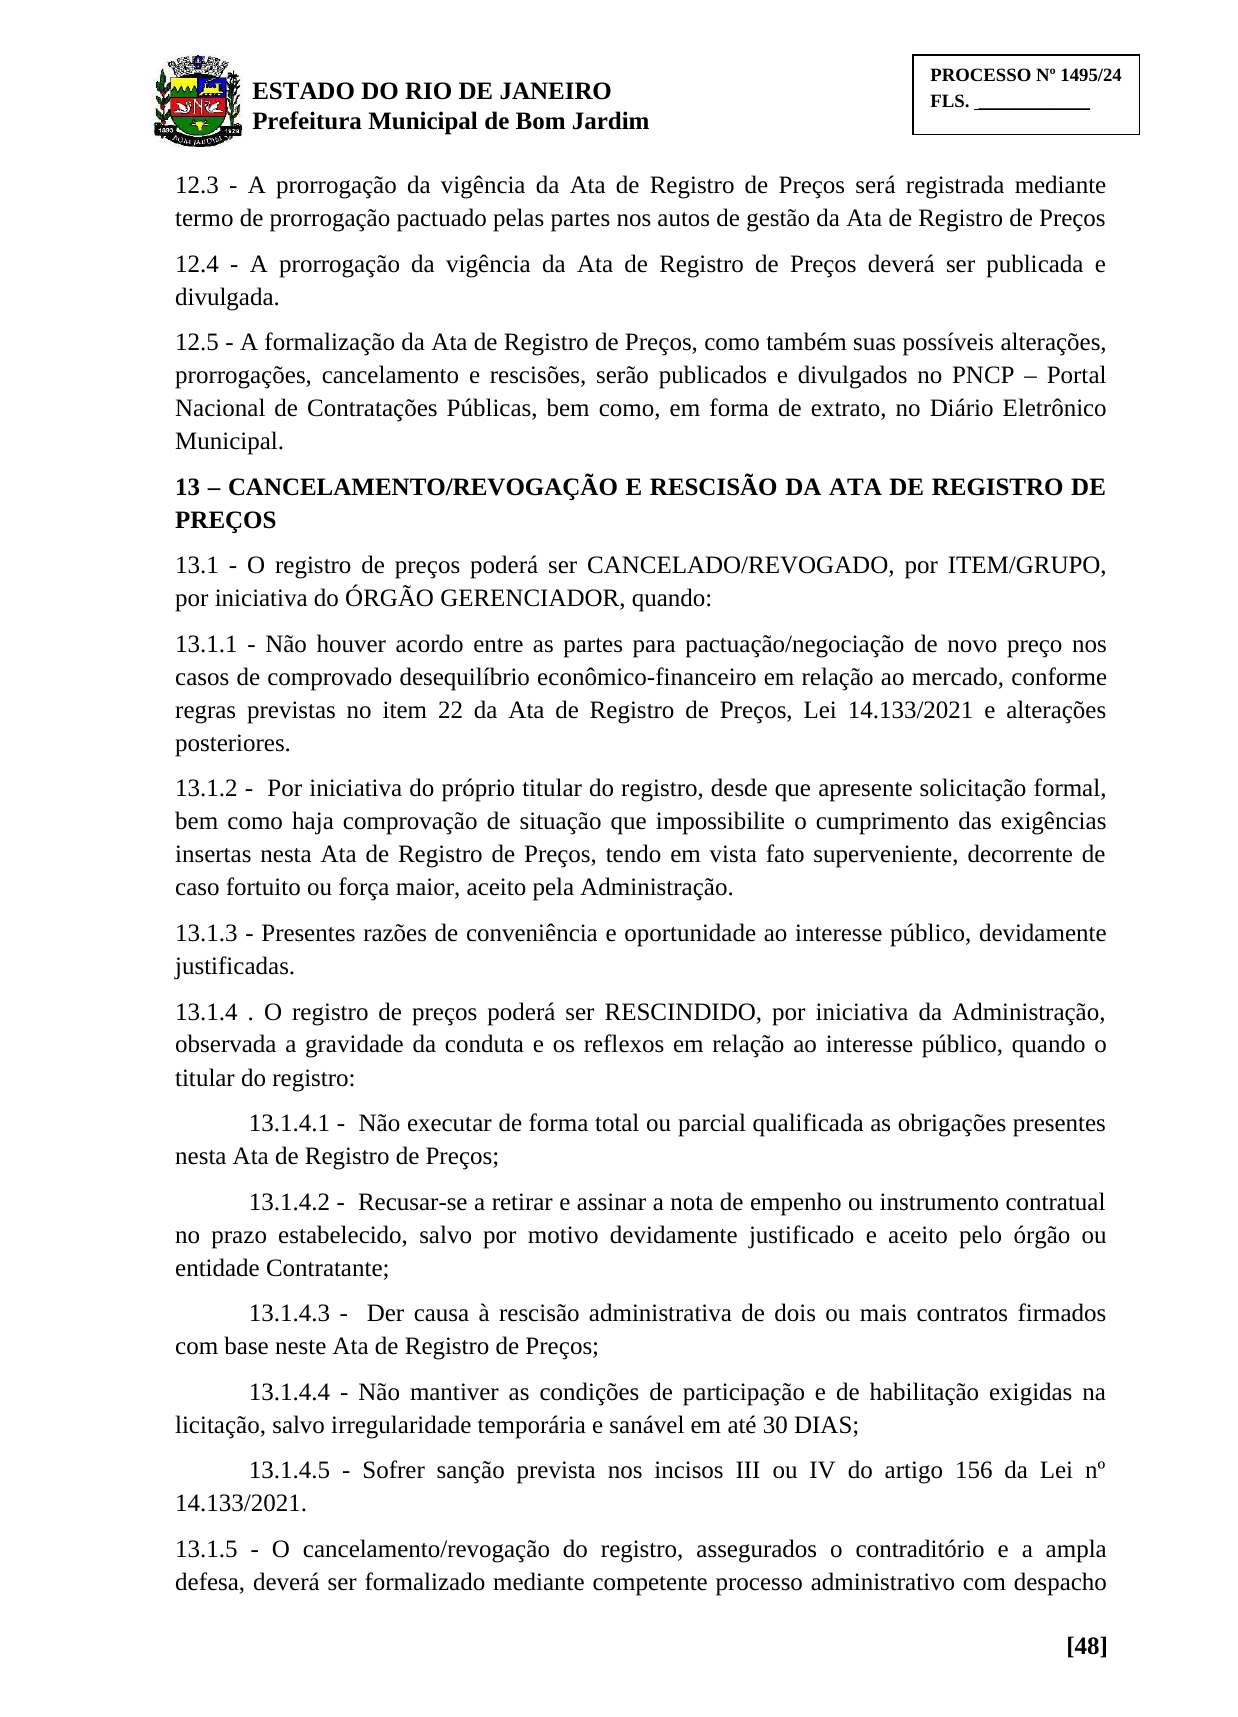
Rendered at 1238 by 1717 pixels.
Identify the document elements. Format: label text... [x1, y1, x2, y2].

text 13.1.4.4 - Não mantiver as condições de participação e de habilitação exigidas na licitação, salvo irregularidade temporária e sanável em até 30 DIAS; [175, 1377, 1107, 1438]
text 13 – CANCELAMENTO/REVOGAÇÃO E RESCISÃO DA ATA DE REGISTRO DE PREÇOS [175, 472, 1107, 533]
text 13.1.4.3 - Der causa à rescisão administrativa de dois ou mais contratos firmados com base neste Ata de Registro de Preços; [175, 1298, 1107, 1360]
picture [151, 54, 243, 147]
text 12.5 - A formalização da Ata de Registro de Preços, como também suas possíveis alterações, prorrogações, cancelamento e rescisões, serão publicados e divulgados no PNCP – Portal Nacional de Contratações Públicas, bem como, em forma de extrato, no Diário Eletrônico Municipal. [175, 327, 1107, 455]
text 13.1.4.1 - Não executar de forma total ou parcial qualificada as obrigações presentes nesta Ata de Registro de Preços; [175, 1108, 1107, 1170]
text 12.3 - A prorrogação da vigência da Ata de Registro de Preços será registrada mediante termo de prorrogação pactuado pelas partes nos autos de gestão da Ata de Registro de Preços [175, 170, 1107, 232]
text 13.1.1 - Não houver acordo entre as partes para pactuação/negociação de novo preço nos casos de comprovado desequilíbrio econômico-financeiro em relação ao mercado, conforme regras previstas no item 22 da Ata de Registro de Preços, Lei 14.133/2021 e alterações posteriores. [175, 629, 1107, 757]
text 13.1.2 - Por iniciativa do próprio titular do registro, desde que apresente solicitação formal, bem como haja comprovação de situação que impossibilite o cumprimento das exigências insertas nesta Ata de Registro de Preços, tendo em vista fato superveniente, decorrente de caso fortuito ou força maior, aceito pela Administração. [175, 773, 1107, 901]
text 13.1 - O registro de preços poderá ser CANCELADO/REVOGADO, por ITEM/GRUPO, por iniciativa do ÓRGÃO GERENCIADOR, quando: [175, 550, 1107, 612]
text 13.1.4.5 - Sofrer sanção prevista nos incisos III ou IV do artigo 156 da Lei nº 14.133/2021. [175, 1455, 1107, 1517]
text 13.1.4.2 - Recusar-se a retirar e assinar a nota de empenho ou instrumento contratual no prazo estabelecido, salvo por motivo devidamente justificado e aceito pelo órgão ou entidade Contratante; [175, 1187, 1107, 1281]
text 12.4 - A prorrogação da vigência da Ata de Registro de Preços deverá ser publicada e divulgada. [175, 249, 1107, 310]
text 13.1.3 - Presentes razões de conveniência e oportunidade ao interesse público, devidamente justificadas. [175, 918, 1107, 980]
text 13.1.4 . O registro de preços poderá ser RESCINDIDO, por iniciativa da Administração, observada a gravidade da conduta e os reflexos em relação ao interesse público, quando o titular do registro: [175, 997, 1107, 1091]
